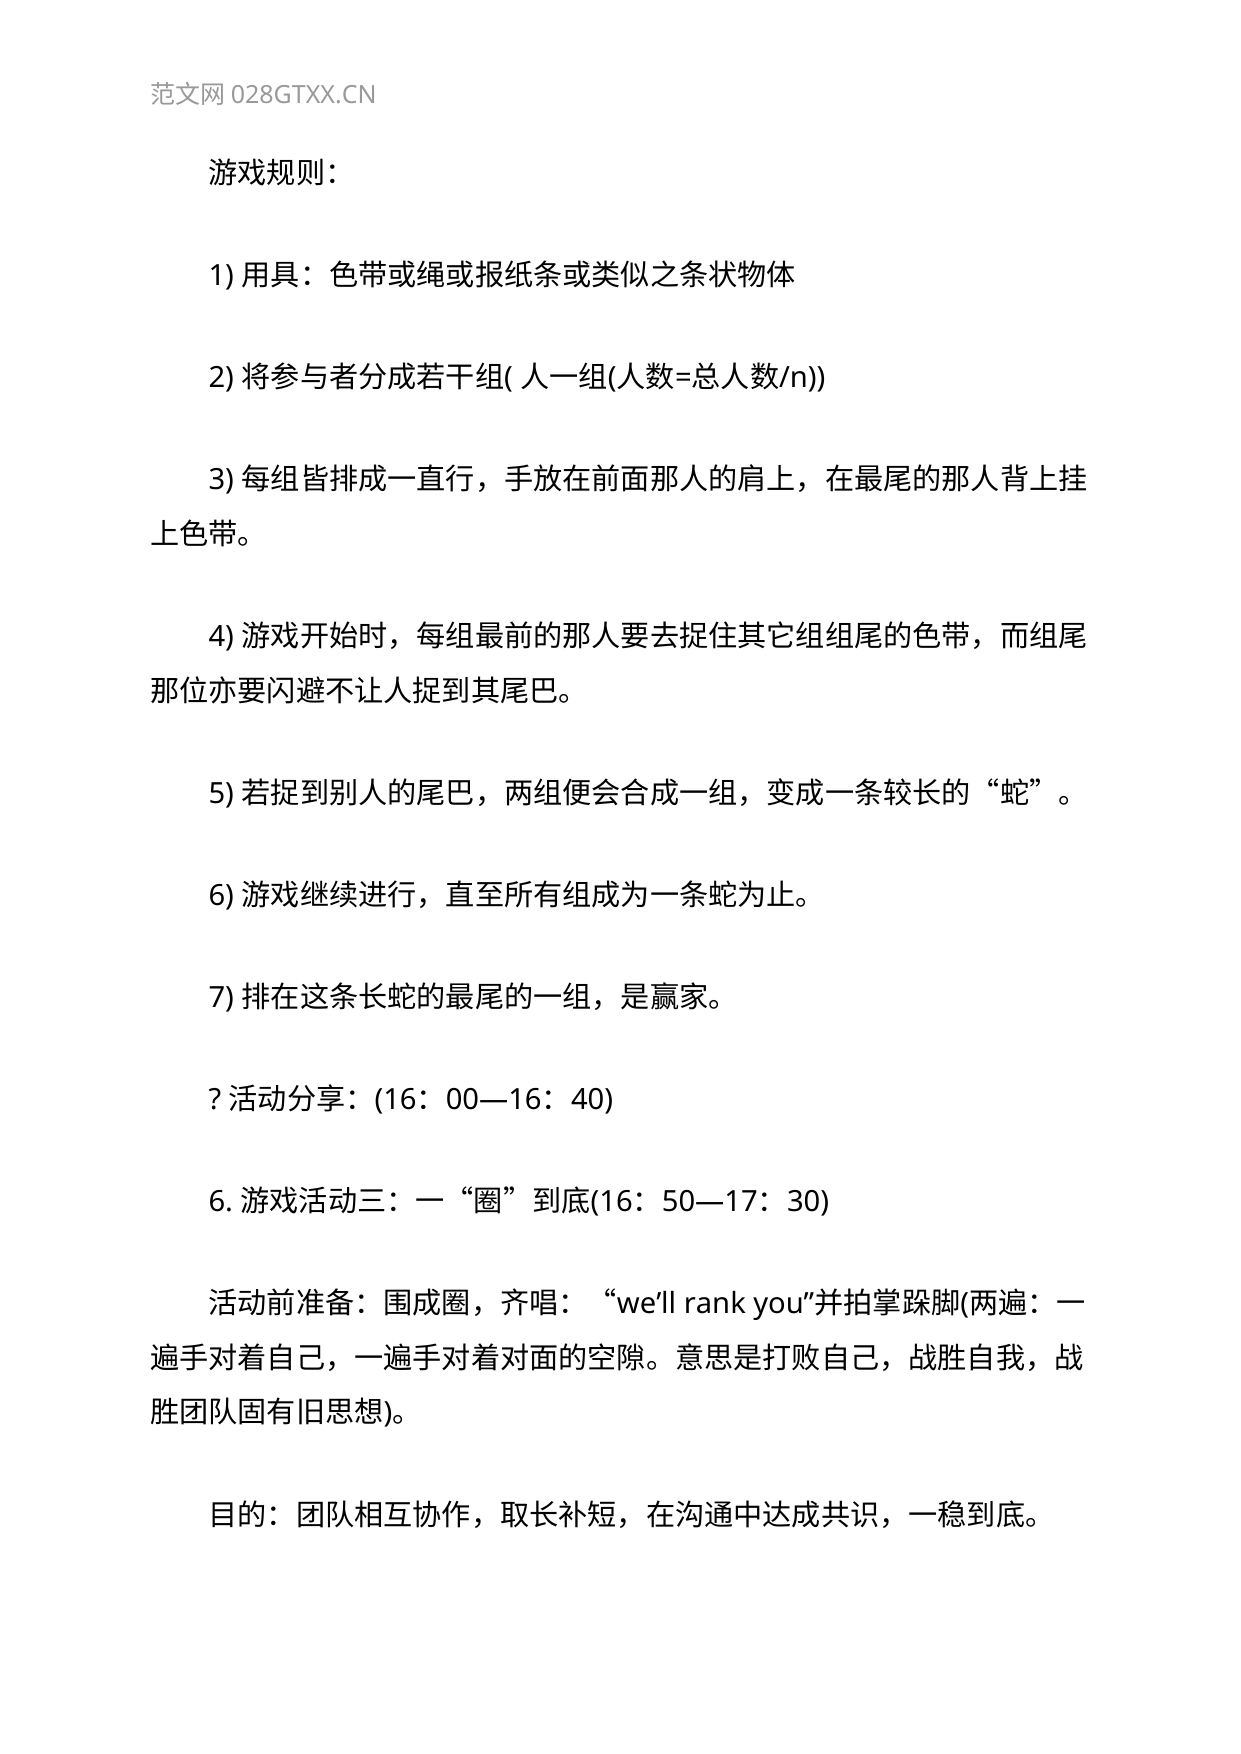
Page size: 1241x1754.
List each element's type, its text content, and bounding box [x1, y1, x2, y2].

text 目的：团队相互协作，取长补短，在沟通中达成共识，一稳到底。 [150, 1491, 1090, 1533]
text 7) 排在这条长蛇的最尾的一组，是赢家。 [150, 973, 1090, 1016]
text ? 活动分享：(16：00—16：40) [150, 1075, 1090, 1118]
text 活动前准备：围成圈，齐唱：“we’ll rank you”并拍掌跺脚(两遍：一遍手对着自己，一遍手对着对面的空隙。意思是打败自己，战胜自我，战胜团队固有旧思想)。 [150, 1279, 1090, 1431]
text 游戏规则： [150, 150, 1090, 192]
text 6. 游戏活动三：一“圈”到底(16：50—17：30) [150, 1177, 1090, 1219]
text 6) 游戏继续进行，直至所有组成为一条蛇为止。 [150, 871, 1090, 914]
text 3) 每组皆排成一直行，手放在前面那人的肩上，在最尾的那人背上挂上色带。 [150, 456, 1090, 553]
text 1) 用具：色带或绳或报纸条或类似之条状物体 [150, 252, 1090, 294]
text 5) 若捉到别人的尾巴，两组便会合成一组，变成一条较长的“蛇”。 [150, 769, 1090, 812]
text 2) 将参与者分成若干组( 人一组(人数=总人数/n)) [150, 354, 1090, 396]
text 4) 游戏开始时，每组最前的那人要去捉住其它组组尾的色带，而组尾那位亦要闪避不让人捉到其尾巴。 [150, 612, 1090, 710]
